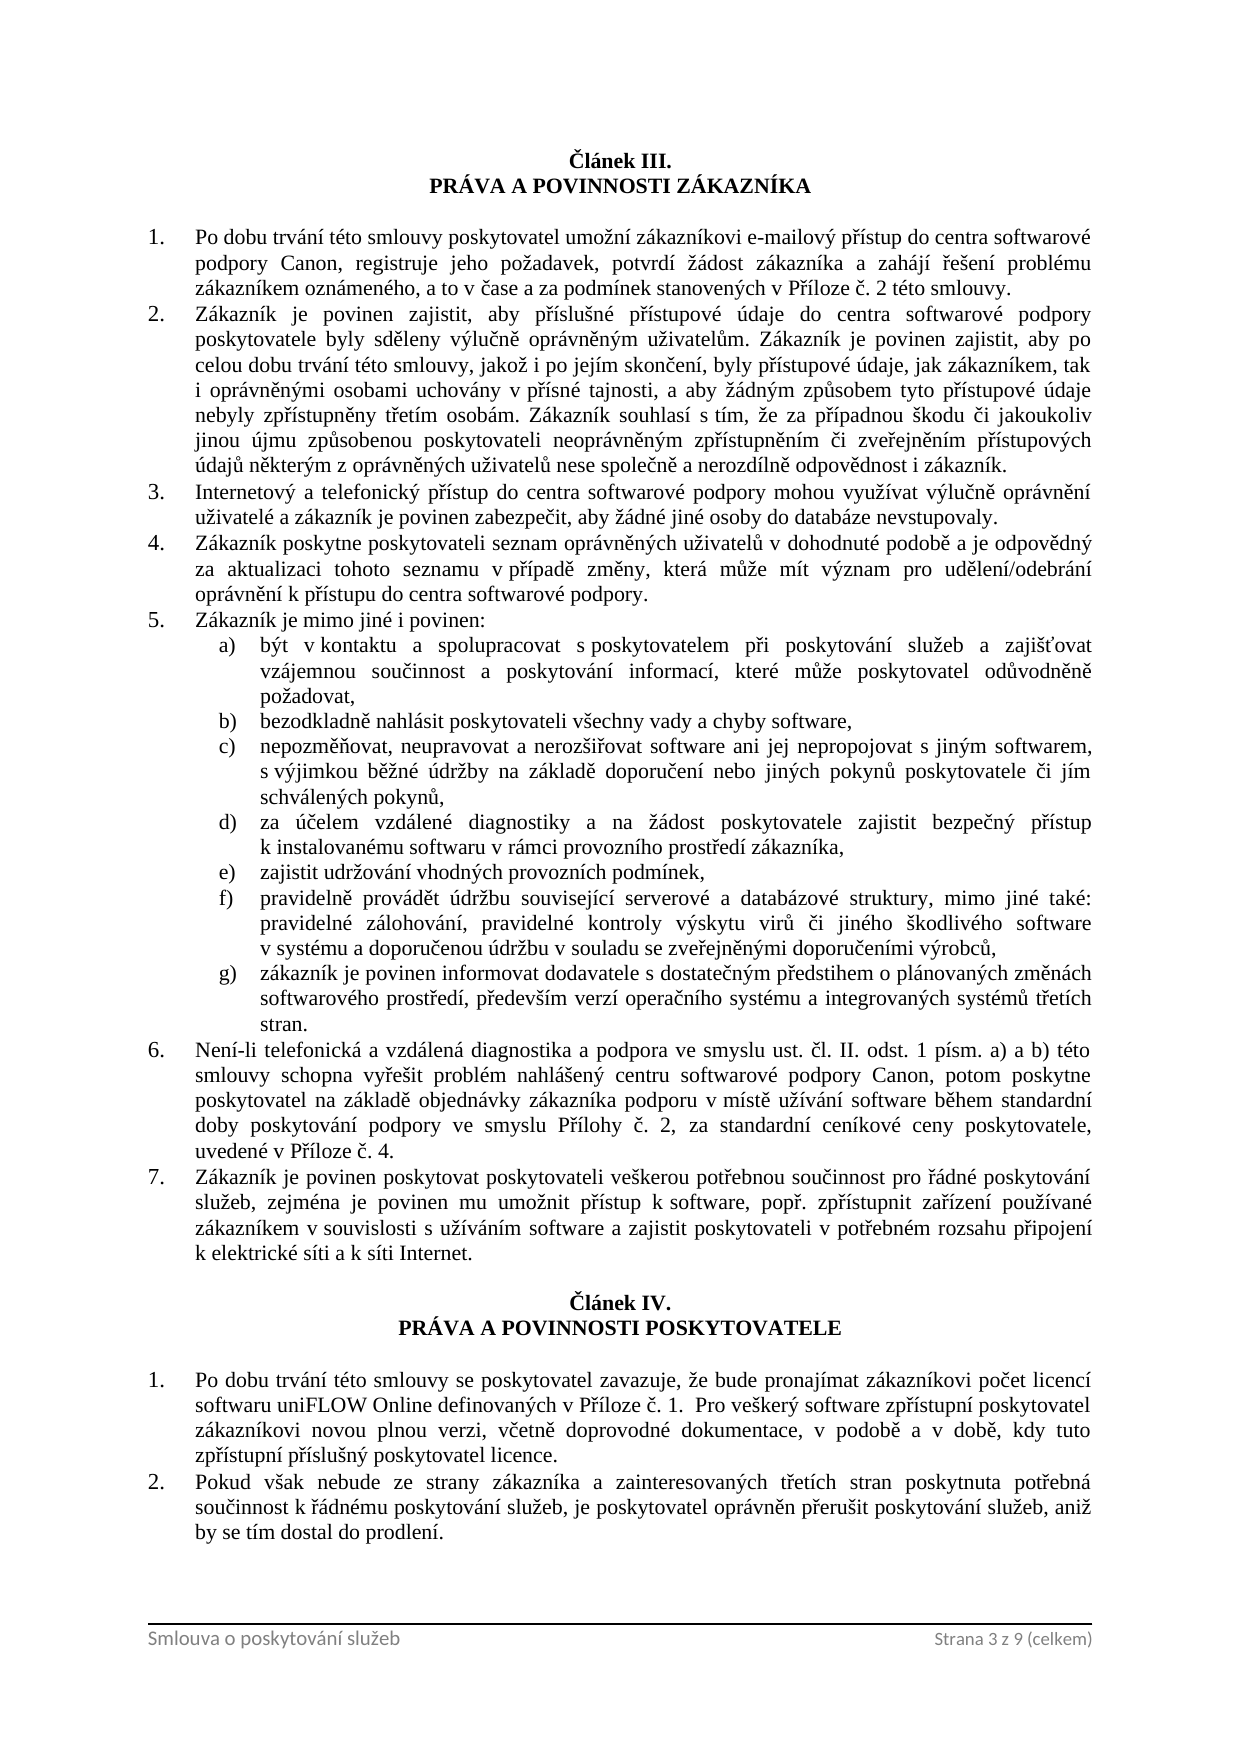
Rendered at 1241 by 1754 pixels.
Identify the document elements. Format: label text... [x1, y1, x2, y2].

text Článek III. [148, 148, 1092, 173]
list Není-li telefonická a vzdálená diagnostika a podpora ve smyslu ust. čl. II. odst. 1 písm. a) a b) této smlouvy schopna vyřešit problém nahlášený centru softwarové podpory Canon, potom poskytne poskytovatel na základě objednávky zákazníka podporu v místě užívání software během standardní doby poskytování podpory ve smyslu Přílohy č. 2, za standardní ceníkové ceny poskytovatele, uvedené v Příloze č. 4. [148, 1036, 1092, 1163]
list Zákazník je povinen zajistit, aby příslušné přístupové údaje do centra softwarové podpory poskytovatele byly sděleny výlučně oprávněným uživatelům. Zákazník je povinen zajistit, aby po celou dobu trvání této smlouvy, jakož i po jejím skončení, byly přístupové údaje, jak zákazníkem, tak i oprávněnými osobami uchovány v přísné tajnosti, a aby žádným způsobem tyto přístupové údaje nebyly zpřístupněny třetím osobám. Zákazník souhlasí s tím, že za případnou škodu či jakoukoliv jinou újmu způsobenou poskytovateli neoprávněným zpřístupněním či zveřejněním přístupových údajů některým z oprávněných uživatelů nese společně a nerozdílně odpovědnost i zákazník. [148, 300, 1092, 478]
text PRÁVA A POVINNOSTI POSKYTOVATELE [148, 1315, 1092, 1341]
list Zákazník je mimo jiné i povinen: [148, 606, 1092, 632]
list zákazník je povinen informovat dodavatele s dostatečným předstihem o plánovaných změnách softwarového prostředí, především verzí operačního systému a integrovaných systémů třetích stran. [218, 960, 1092, 1036]
list Zákazník je povinen poskytovat poskytovateli veškerou potřebnou součinnost pro řádné poskytování služeb, zejména je povinen mu umožnit přístup k software, popř. zpřístupnit zařízení používané zákazníkem v souvislosti s užíváním software a zajistit poskytovateli v potřebném rozsahu připojení k elektrické síti a k síti Internet. [148, 1163, 1092, 1265]
list zajistit udržování vhodných provozních podmínek, [218, 859, 1092, 884]
list Po dobu trvání této smlouvy se poskytovatel zavazuje, že bude pronajímat zákazníkovi počet licencí softwaru uniFLOW Online definovaných v Příloze č. 1. Pro veškerý software zpřístupní poskytovatel zákazníkovi novou plnou verzi, včetně doprovodné dokumentace, v podobě a v době, kdy tuto zpřístupní příslušný poskytovatel licence. [148, 1366, 1092, 1468]
list nepozměňovat, neupravovat a nerozšiřovat software ani jej nepropojovat s jiným softwarem, s výjimkou běžné údržby na základě doporučení nebo jiných pokynů poskytovatele či jím schválených pokynů, [218, 733, 1092, 809]
list Pokud však nebude ze strany zákazníka a zainteresovaných třetích stran poskytnuta potřebná součinnost k řádnému poskytování služeb, je poskytovatel oprávněn přerušit poskytování služeb, aniž by se tím dostal do prodlení. [148, 1468, 1092, 1544]
list za účelem vzdálené diagnostiky a na žádost poskytovatele zajistit bezpečný přístup k instalovanému softwaru v rámci provozního prostředí zákazníka, [218, 809, 1092, 859]
list být v kontaktu a spolupracovat s poskytovatelem při poskytování služeb a zajišťovat vzájemnou součinnost a poskytování informací, které může poskytovatel odůvodněně požadovat, [218, 632, 1092, 708]
text PRÁVA A POVINNOSTI ZÁKAZNÍKA [148, 173, 1092, 198]
list Po dobu trvání této smlouvy poskytovatel umožní zákazníkovi e-mailový přístup do centra softwarové podpory Canon, registruje jeho požadavek, potvrdí žádost zákazníka a zahájí řešení problému zákazníkem oznámeného, a to v čase a za podmínek stanovených v Příloze č. 2 této smlouvy. [148, 223, 1092, 300]
list bezodkladně nahlásit poskytovateli všechny vady a chyby software, [218, 708, 1092, 733]
text Článek IV. [148, 1290, 1092, 1315]
list pravidelně provádět údržbu související serverové a databázové struktury, mimo jiné také: pravidelné zálohování, pravidelné kontroly výskytu virů či jiného škodlivého software v systému a doporučenou údržbu v souladu se zveřejněnými doporučeními výrobců, [218, 884, 1092, 960]
list Zákazník poskytne poskytovateli seznam oprávněných uživatelů v dohodnuté podobě a je odpovědný za aktualizaci tohoto seznamu v případě změny, která může mít význam pro udělení/odebrání oprávnění k přístupu do centra softwarové podpory. [148, 529, 1092, 606]
list Internetový a telefonický přístup do centra softwarové podpory mohou využívat výlučně oprávnění uživatelé a zákazník je povinen zabezpečit, aby žádné jiné osoby do databáze nevstupovaly. [148, 478, 1092, 529]
